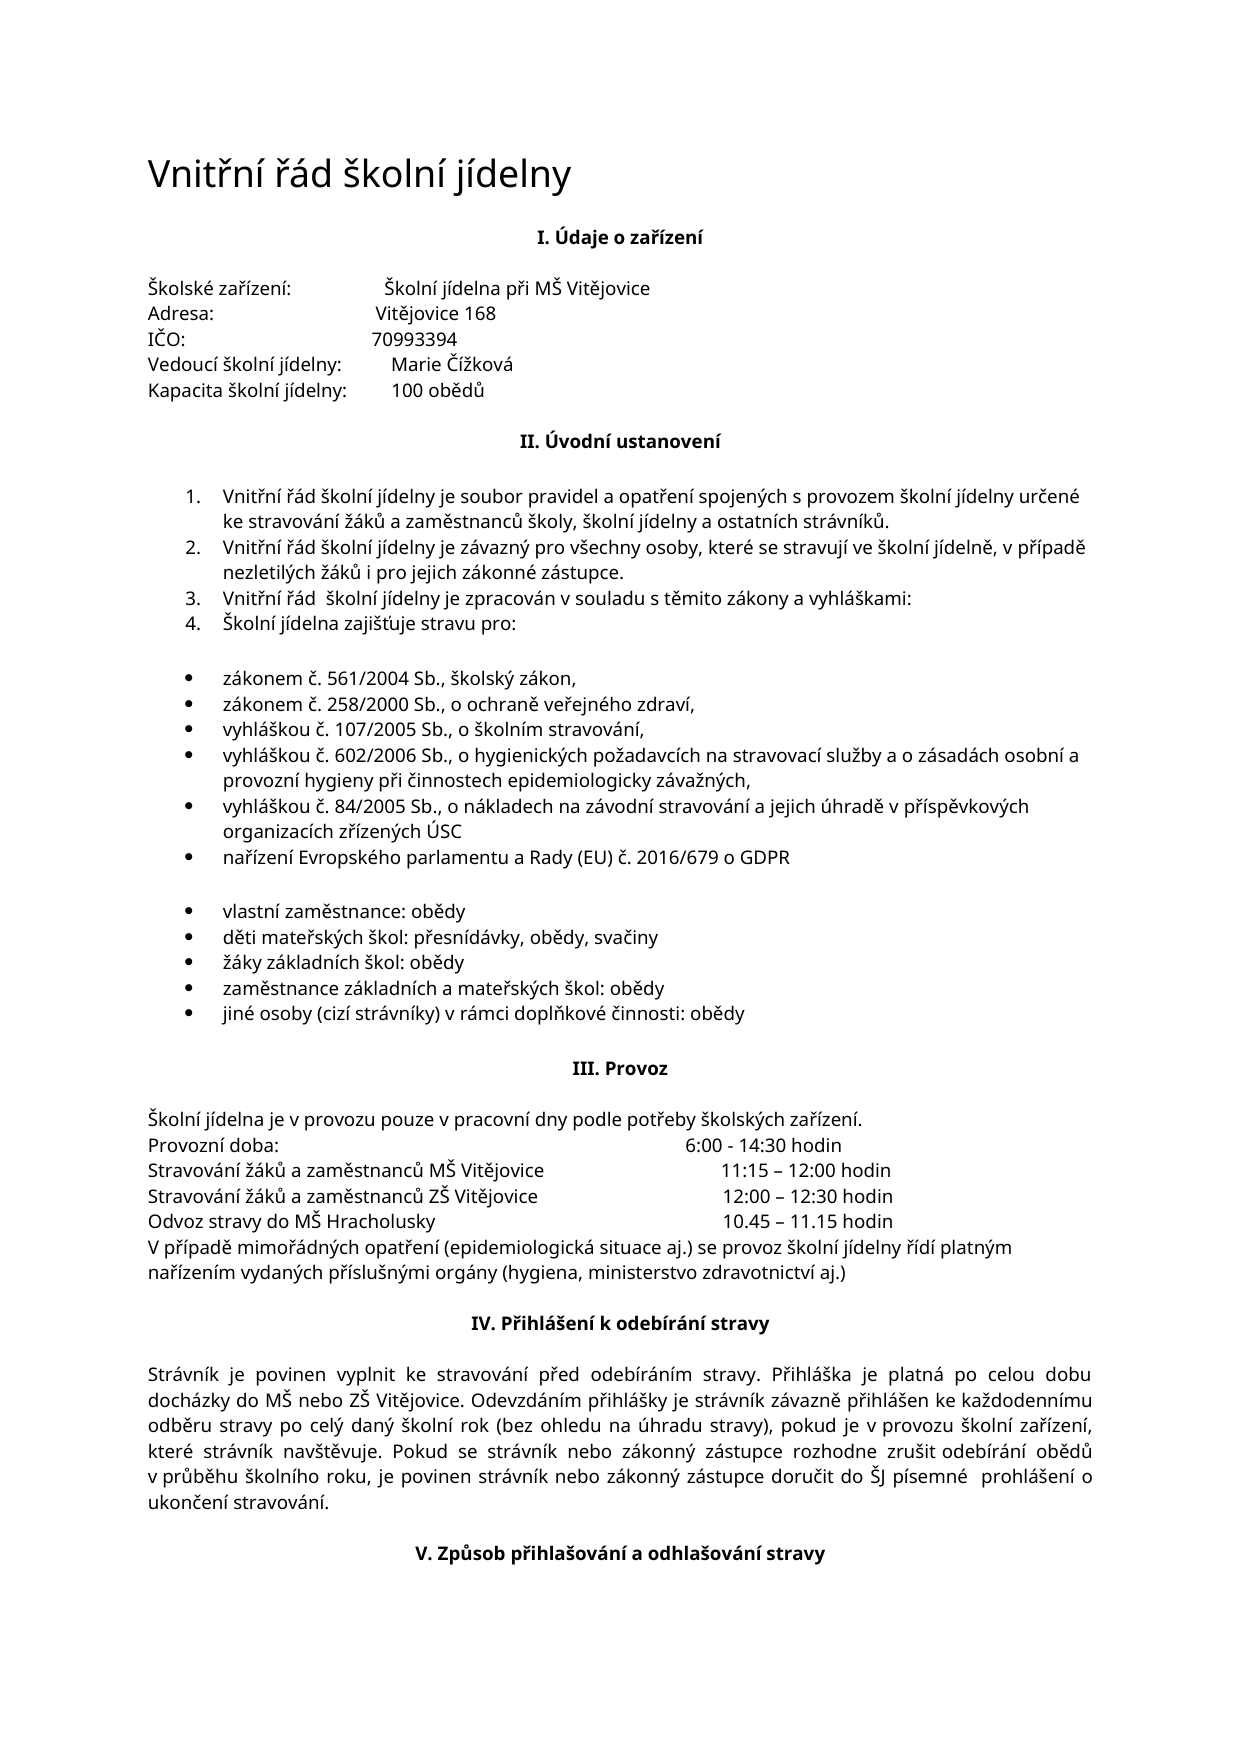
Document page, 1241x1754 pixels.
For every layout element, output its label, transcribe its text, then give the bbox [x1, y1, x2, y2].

list vlastní zaměstnance: obědy [185, 899, 1093, 924]
text Adresa: Vitějovice 168 [148, 301, 1093, 326]
list žáky základních škol: obědy [185, 950, 1093, 975]
list děti mateřských škol: přesnídávky, obědy, svačiny [185, 924, 1093, 950]
list Školní jídelna zajišťuje stravu pro: [185, 611, 1093, 636]
text Vedoucí školní jídelny: Marie Čížková [148, 352, 1093, 377]
text Provozní doba: 6:00 - 14:30 hodin [148, 1132, 1093, 1157]
text Školské zařízení: Školní jídelna při MŠ Vitějovice [148, 275, 1093, 301]
text Stravování žáků a zaměstnanců MŠ Vitějovice 11:15 – 12:00 hodin [148, 1157, 1093, 1183]
text Strávník je povinen vyplnit ke stravování před odebíráním stravy. Přihláška je platná po celou dobu docházky do MŠ nebo ZŠ Vitějovice. Odevzdáním přihlášky je strávník závazně přihlášen ke každodennímu odběru stravy po celý daný školní rok (bez ohledu na úhradu stravy), pokud je v provozu školní zařízení, které strávník navštěvuje. Pokud se strávník nebo zákonný zástupce rozhodne zrušit odebírání obědů v průběhu školního roku, je povinen strávník nebo zákonný zástupce doručit do ŠJ písemné prohlášení o ukončení stravování. [148, 1362, 1093, 1515]
list Vnitřní řád školní jídelny je zpracován v souladu s těmito zákony a vyhláškami: [185, 585, 1093, 611]
text IV. Přihlášení k odebírání stravy [148, 1311, 1093, 1336]
list vyhláškou č. 602/2006 Sb., o hygienických požadavcích na stravovací služby a o zásadách osobní a provozní hygieny při činnostech epidemiologicky závažných, [185, 742, 1093, 793]
list zákonem č. 561/2004 Sb., školský zákon, [185, 665, 1093, 691]
list zaměstnance základních a mateřských škol: obědy [185, 975, 1093, 1001]
list Vnitřní řád školní jídelny je závazný pro všechny osoby, které se stravují ve školní jídelně, v případě nezletilých žáků i pro jejich zákonné zástupce. [185, 534, 1093, 585]
text Odvoz stravy do MŠ Hracholusky 10.45 – 11.15 hodin [148, 1208, 1093, 1234]
text V. Způsob přihlašování a odhlašování stravy [148, 1540, 1093, 1566]
text Stravování žáků a zaměstnanců ZŠ Vitějovice 12:00 – 12:30 hodin [148, 1183, 1093, 1208]
list vyhláškou č. 84/2005 Sb., o nákladech na závodní stravování a jejich úhradě v příspěvkových organizacích zřízených ÚSC [185, 793, 1093, 844]
list jiné osoby (cizí strávníky) v rámci doplňkové činnosti: obědy [185, 1001, 1093, 1026]
list zákonem č. 258/2000 Sb., o ochraně veřejného zdraví, [185, 691, 1093, 716]
list vyhláškou č. 107/2005 Sb., o školním stravování, [185, 716, 1093, 742]
text Kapacita školní jídelny: 100 obědů [148, 377, 1093, 403]
text III. Provoz [148, 1055, 1093, 1081]
text Vnitřní řád školní jídelny [148, 148, 1093, 199]
list nařízení Evropského parlamentu a Rady (EU) č. 2016/679 o GDPR [185, 844, 1093, 869]
text I. Údaje o zařízení [148, 224, 1093, 250]
text IČO: 70993394 [148, 326, 1093, 352]
text Školní jídelna je v provozu pouze v pracovní dny podle potřeby školských zařízení. [148, 1106, 1093, 1132]
text V případě mimořádných opatření (epidemiologická situace aj.) se provoz školní jídelny řídí platným nařízením vydaných příslušnými orgány (hygiena, ministerstvo zdravotnictví aj.) [148, 1234, 1093, 1285]
text II. Úvodní ustanovení [148, 428, 1093, 454]
list Vnitřní řád školní jídelny je soubor pravidel a opatření spojených s provozem školní jídelny určené ke stravování žáků a zaměstnanců školy, školní jídelny a ostatních strávníků. [185, 483, 1093, 534]
